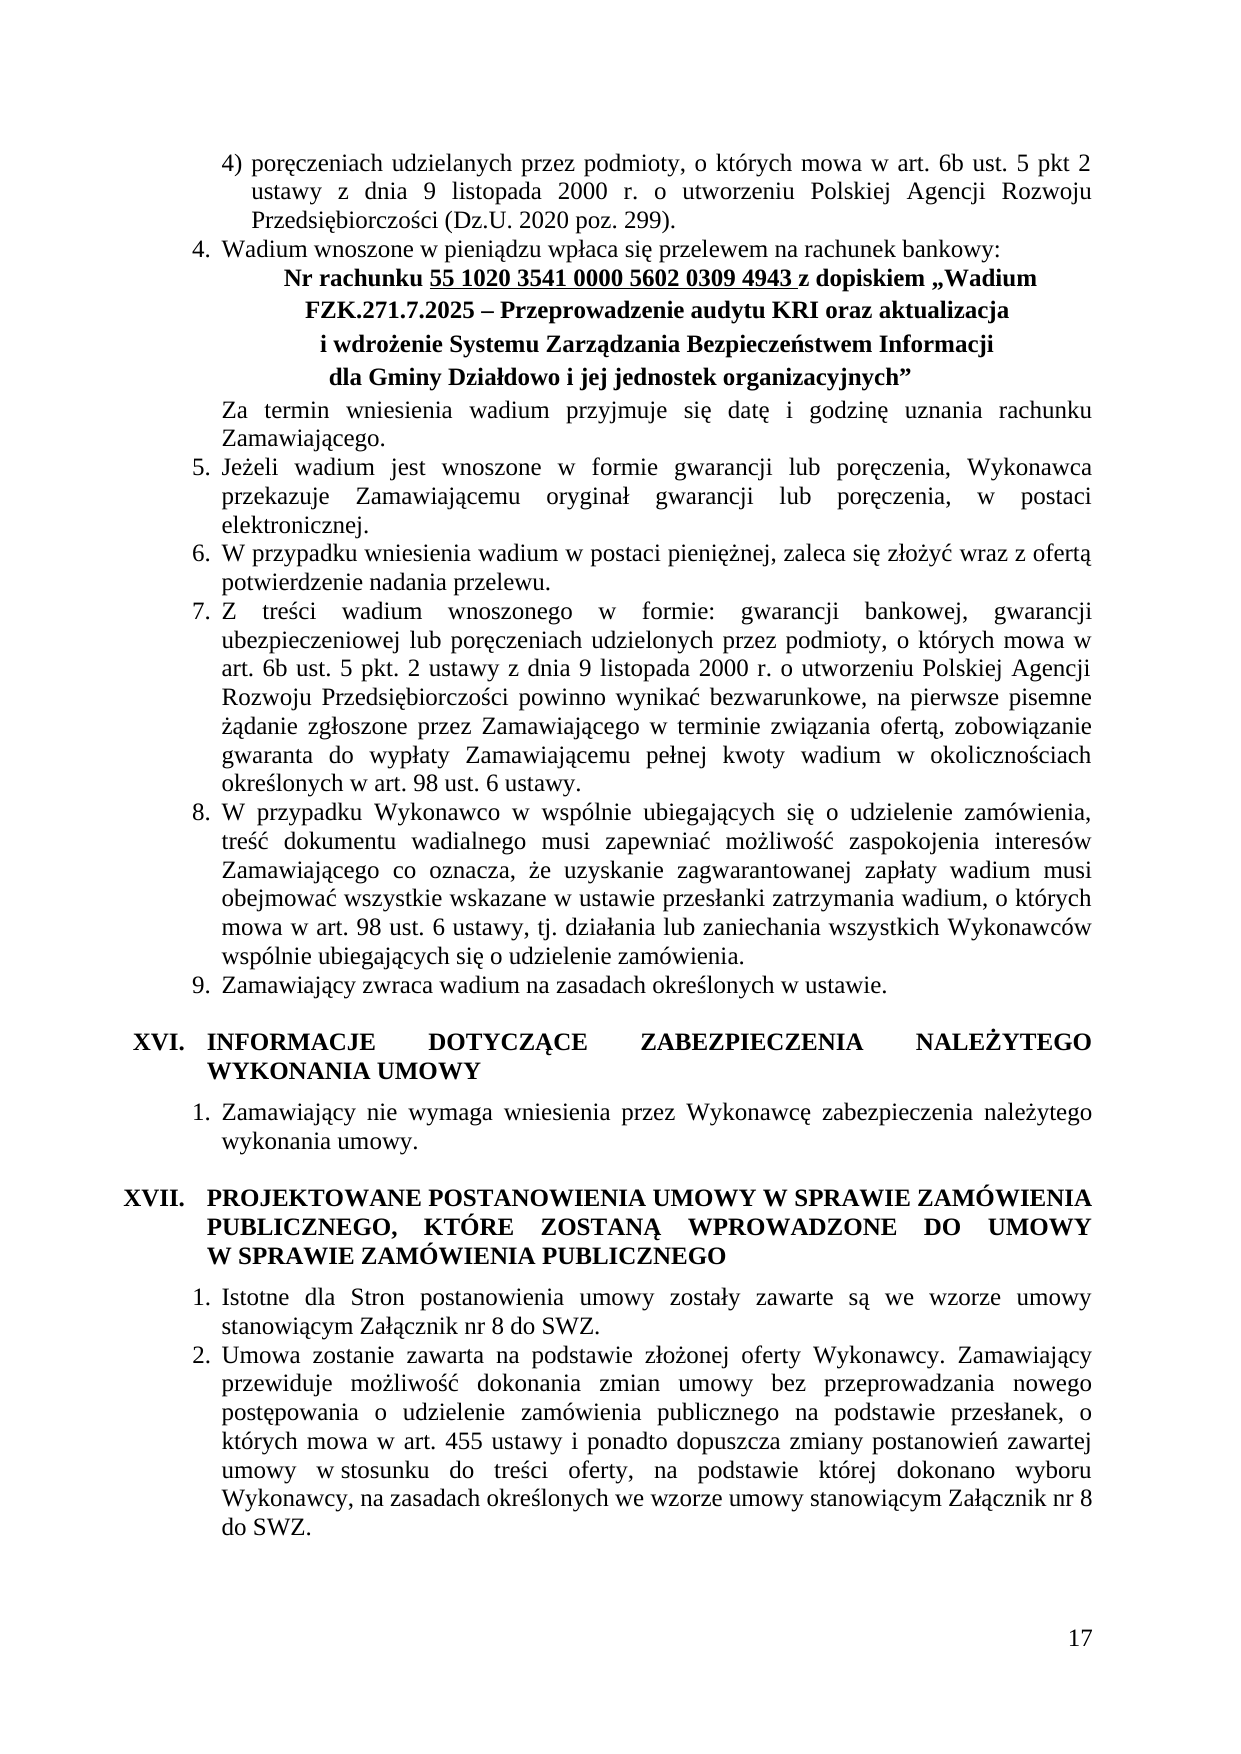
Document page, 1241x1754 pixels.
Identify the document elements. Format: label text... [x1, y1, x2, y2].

list Zamawiający zwraca wadium na zasadach określonych w ustawie. [192, 970, 1093, 998]
list W przypadku wniesienia wadium w postaci pieniężnej, zaleca się złożyć wraz z ofertą potwierdzenie nadania przelewu. [192, 538, 1093, 596]
text dla Gminy Działdowo i jej jednostek organizacyjnych” [148, 362, 1093, 390]
list W przypadku Wykonawco w wspólnie ubiegających się o udzielenie zamówienia, treść dokumentu wadialnego musi zapewniać możliwość zaspokojenia interesów Zamawiającego co oznacza, że uzyskanie zagwarantowanej zapłaty wadium musi obejmować wszystkie wskazane w ustawie przesłanki zatrzymania wadium, o których mowa w art. 98 ust. 6 ustawy, tj. działania lub zaniechania wszystkich Wykonawców wspólnie ubiegających się o udzielenie zamówienia. [192, 797, 1093, 970]
list INFORMACJE DOTYCZĄCE ZABEZPIECZENIA NALEŻYTEGO WYKONANIA UMOWY [185, 1027, 1093, 1085]
list Istotne dla Stron postanowienia umowy zostały zawarte są we wzorze umowy stanowiącym Załącznik nr 8 do SWZ. [192, 1282, 1093, 1340]
list poręczeniach udzielanych przez podmioty, o których mowa w art. 6b ust. 5 pkt 2 ustawy z dnia 9 listopada 2000 r. o utworzeniu Polskiej Agencji Rozwoju Przedsiębiorczości (Dz.U. 2020 poz. 299). [221, 148, 1093, 234]
list Wadium wnoszone w pieniądzu wpłaca się przelewem na rachunek bankowy: [192, 234, 1093, 263]
list Zamawiający nie wymaga wniesienia przez Wykonawcę zabezpieczenia należytego wykonania umowy. [192, 1097, 1093, 1155]
text Za termin wniesienia wadium przyjmuje się datę i godzinę uznania rachunku Zamawiającego. [221, 395, 1093, 452]
list Jeżeli wadium jest wnoszone w formie gwarancji lub poręczenia, Wykonawca przekazuje Zamawiającemu oryginał gwarancji lub poręczenia, w postaci elektronicznej. [192, 452, 1093, 538]
list Umowa zostanie zawarta na podstawie złożonej oferty Wykonawcy. Zamawiający przewiduje możliwość dokonania zmian umowy bez przeprowadzania nowego postępowania o udzielenie zamówienia publicznego na podstawie przesłanek, o których mowa w art. 455 ustawy i ponadto dopuszcza zmiany postanowień zawartej umowy w stosunku do treści oferty, na podstawie której dokonano wyboru Wykonawcy, na zasadach określonych we wzorze umowy stanowiącym Załącznik nr 8 do SWZ. [192, 1340, 1093, 1541]
text Nr rachunku 55 1020 3541 0000 5602 0309 4943 z dopiskiem „Wadium FZK.271.7.2025 – Przeprowadzenie audytu KRI oraz aktualizacja i wdrożenie Systemu Zarządzania Bezpieczeństwem Informacji [221, 263, 1093, 357]
list PROJEKTOWANE POSTANOWIENIA UMOWY W SPRAWIE ZAMÓWIENIA PUBLICZNEGO, KTÓRE ZOSTANĄ WPROWADZONE DO UMOWY W SPRAWIE ZAMÓWIENIA PUBLICZNEGO [185, 1183, 1093, 1270]
list Z treści wadium wnoszonego w formie: gwarancji bankowej, gwarancji ubezpieczeniowej lub poręczeniach udzielonych przez podmioty, o których mowa w art. 6b ust. 5 pkt. 2 ustawy z dnia 9 listopada 2000 r. o utworzeniu Polskiej Agencji Rozwoju Przedsiębiorczości powinno wynikać bezwarunkowe, na pierwsze pisemne żądanie zgłoszone przez Zamawiającego w terminie związania ofertą, zobowiązanie gwaranta do wypłaty Zamawiającemu pełnej kwoty wadium w okolicznościach określonych w art. 98 ust. 6 ustawy. [192, 596, 1093, 797]
